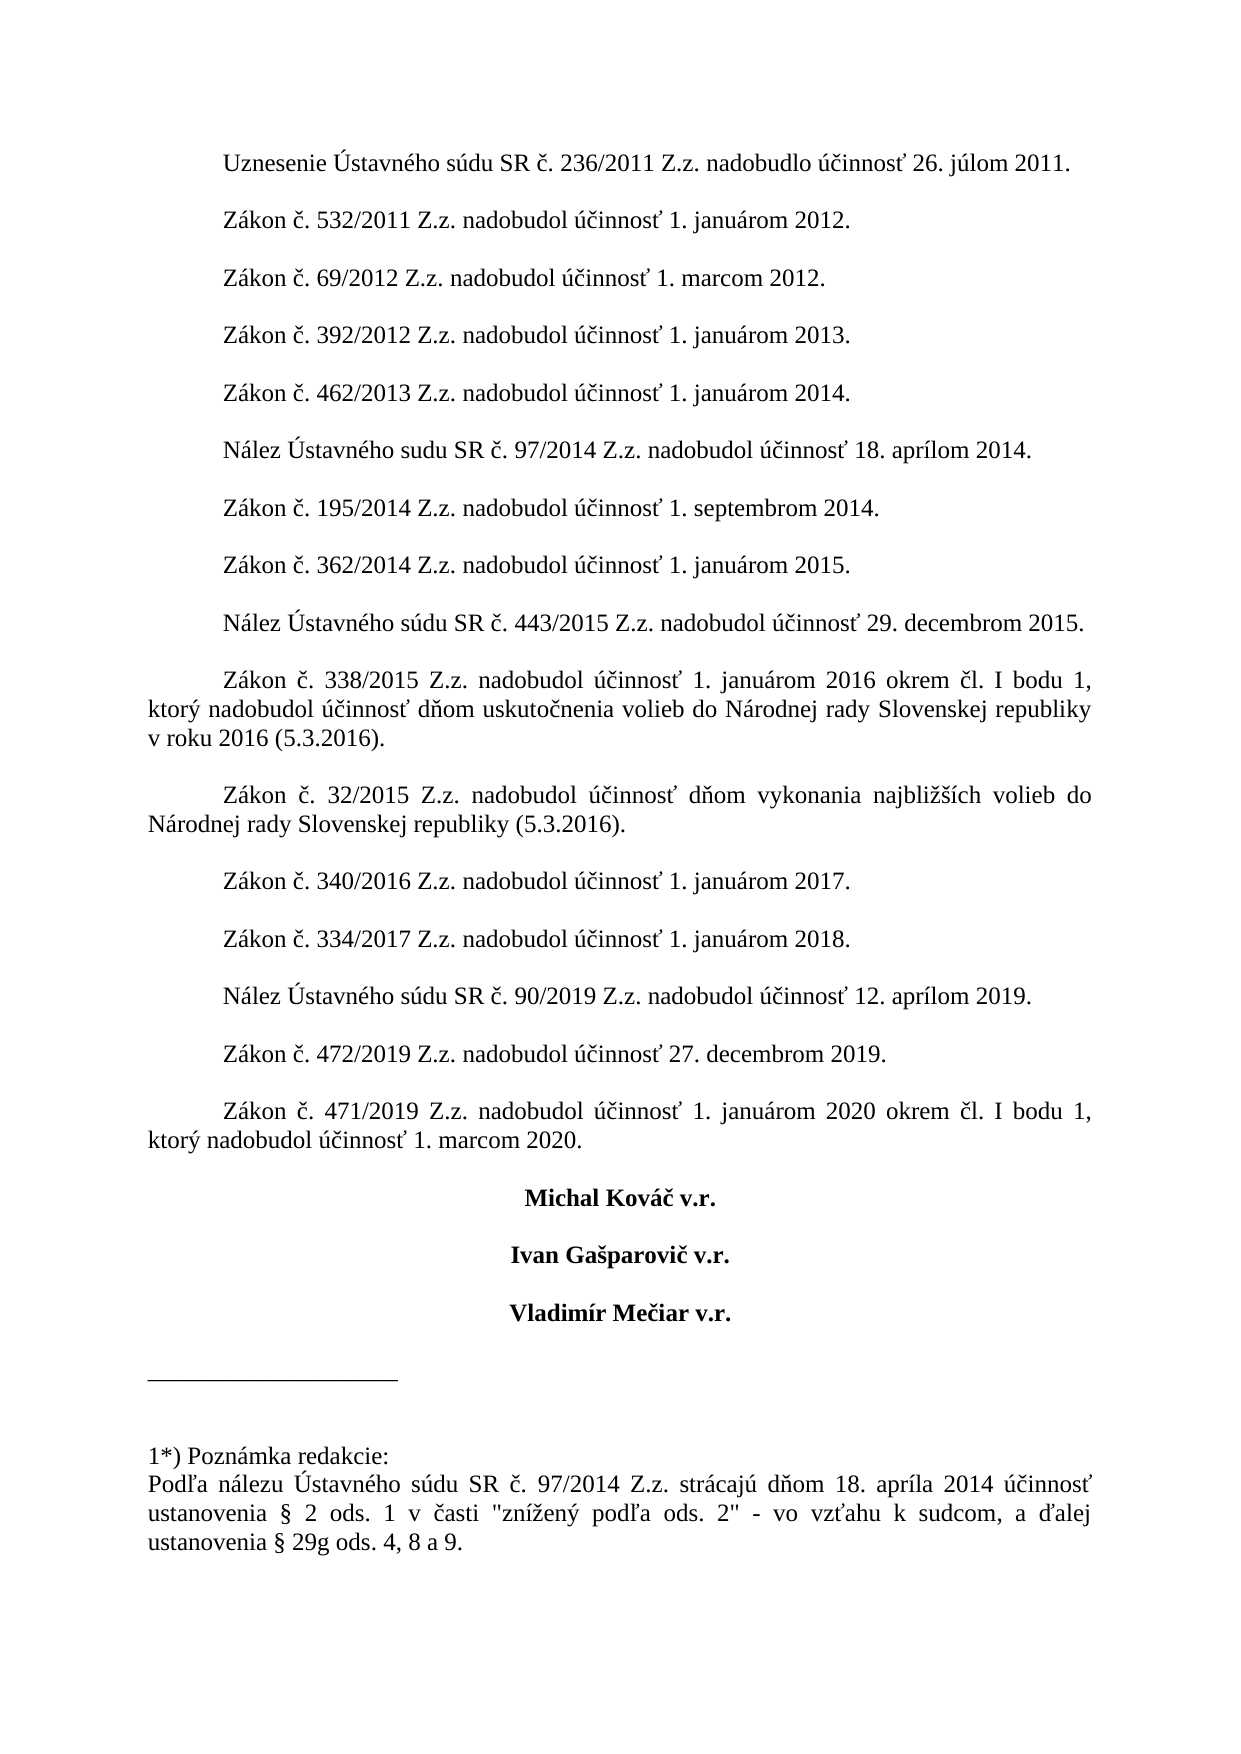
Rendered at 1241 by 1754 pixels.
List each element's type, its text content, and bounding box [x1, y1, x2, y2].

text Ivan Gašparovič v.r. [148, 1240, 1092, 1269]
text Nález Ústavného súdu SR č. 443/2015 Z.z. nadobudol účinnosť 29. decembrom 2015. [148, 608, 1092, 636]
text Zákon č. 462/2013 Z.z. nadobudol účinnosť 1. januárom 2014. [148, 378, 1092, 406]
text Zákon č. 340/2016 Z.z. nadobudol účinnosť 1. januárom 2017. [148, 866, 1092, 895]
text Vladimír Mečiar v.r. [148, 1298, 1092, 1326]
text Zákon č. 532/2011 Z.z. nadobudol účinnosť 1. januárom 2012. [148, 205, 1092, 234]
text Nález Ústavného súdu SR č. 90/2019 Z.z. nadobudol účinnosť 12. aprílom 2019. [148, 981, 1092, 1010]
text Uznesenie Ústavného súdu SR č. 236/2011 Z.z. nadobudlo účinnosť 26. júlom 2011. [148, 148, 1092, 176]
text Zákon č. 195/2014 Z.z. nadobudol účinnosť 1. septembrom 2014. [148, 493, 1092, 521]
text 1*) Poznámka redakcie: [148, 1441, 1092, 1469]
text ____________________ [148, 1355, 1092, 1384]
text Zákon č. 32/2015 Z.z. nadobudol účinnosť dňom vykonania najbližších volieb do Národnej rady Slovenskej republiky (5.3.2016). [148, 780, 1092, 838]
text Zákon č. 472/2019 Z.z. nadobudol účinnosť 27. decembrom 2019. [148, 1039, 1092, 1068]
text Zákon č. 362/2014 Z.z. nadobudol účinnosť 1. januárom 2015. [148, 550, 1092, 579]
text Michal Kováč v.r. [148, 1183, 1092, 1211]
text Zákon č. 471/2019 Z.z. nadobudol účinnosť 1. januárom 2020 okrem čl. I bodu 1, ktorý nadobudol účinnosť 1. marcom 2020. [148, 1096, 1092, 1154]
text Zákon č. 69/2012 Z.z. nadobudol účinnosť 1. marcom 2012. [148, 263, 1092, 291]
text Zákon č. 338/2015 Z.z. nadobudol účinnosť 1. januárom 2016 okrem čl. I bodu 1, ktorý nadobudol účinnosť dňom uskutočnenia volieb do Národnej rady Slovenskej republiky v roku 2016 (5.3.2016). [148, 665, 1092, 751]
text Zákon č. 334/2017 Z.z. nadobudol účinnosť 1. januárom 2018. [148, 924, 1092, 953]
text Nález Ústavného sudu SR č. 97/2014 Z.z. nadobudol účinnosť 18. aprílom 2014. [148, 435, 1092, 464]
text Zákon č. 392/2012 Z.z. nadobudol účinnosť 1. januárom 2013. [148, 320, 1092, 349]
text Podľa nálezu Ústavného súdu SR č. 97/2014 Z.z. strácajú dňom 18. apríla 2014 účinnosť ustanovenia § 2 ods. 1 v časti "znížený podľa ods. 2" - vo vzťahu k sudcom, a ďalej ustanovenia § 29g ods. 4, 8 a 9. [148, 1469, 1092, 1556]
